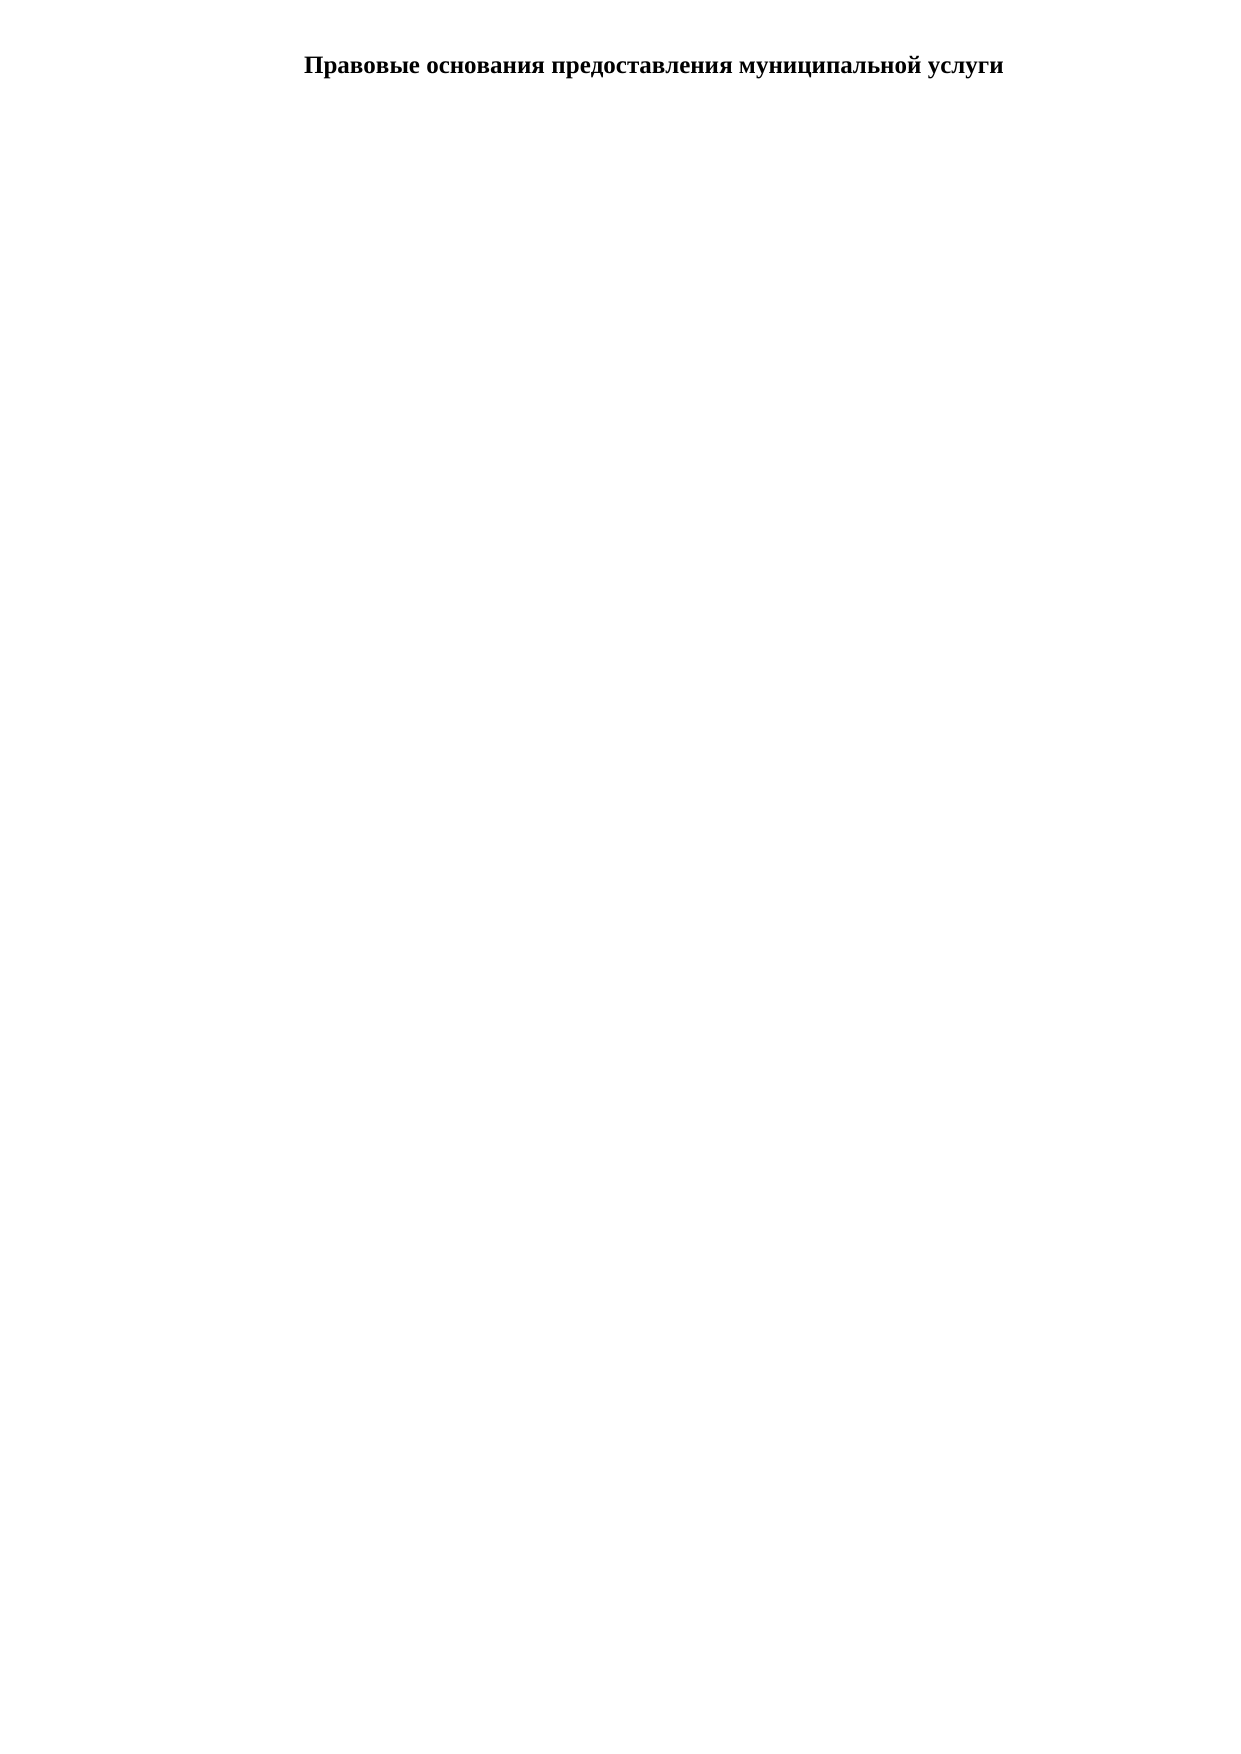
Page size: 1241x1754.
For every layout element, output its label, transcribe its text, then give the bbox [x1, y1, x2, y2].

text Правовые основания предоставления муниципальной услуги [137, 50, 1171, 79]
